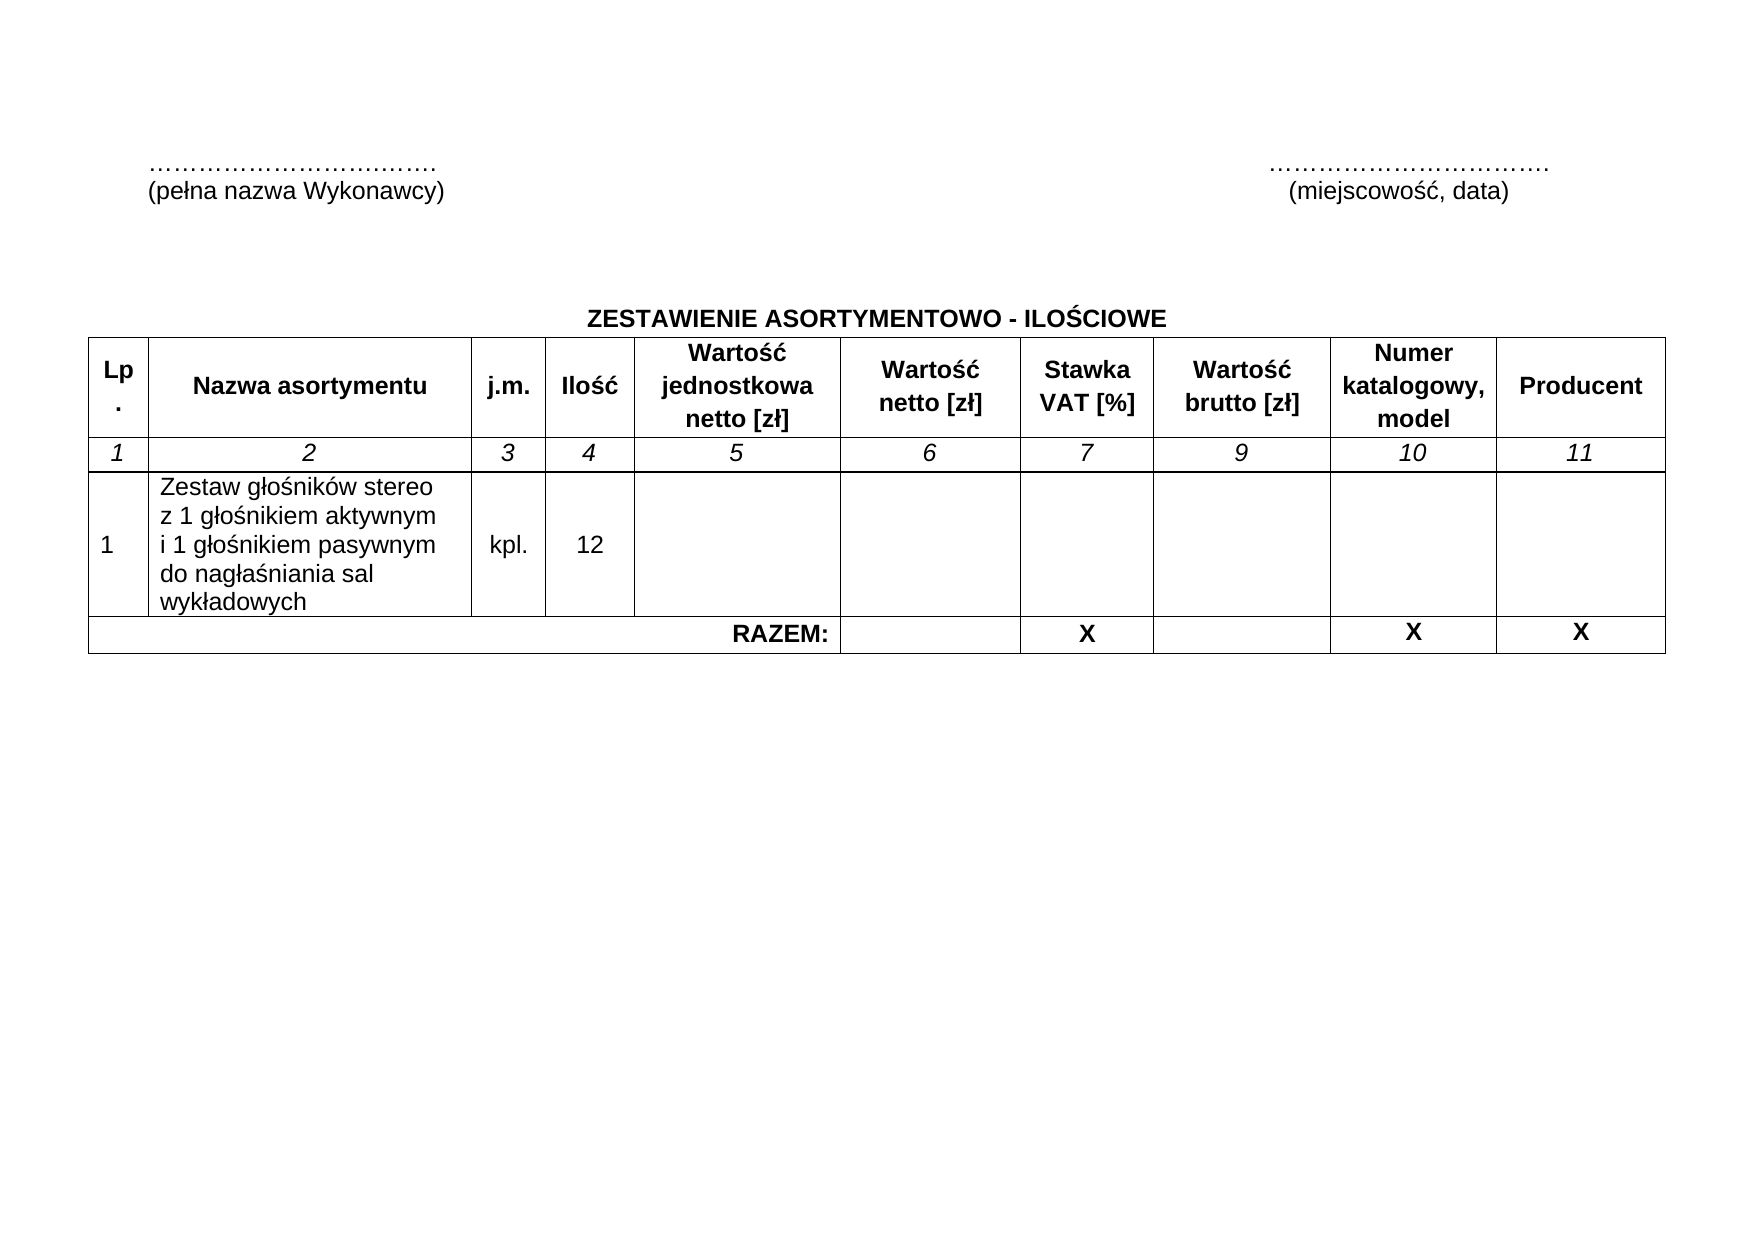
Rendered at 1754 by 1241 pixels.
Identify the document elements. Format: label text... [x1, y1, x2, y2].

table_cell 7 [1021, 438, 1153, 471]
text (pełna nazwa Wykonawcy) (miejscowość, data) [148, 176, 1606, 205]
table_cell [1331, 473, 1496, 616]
table_cell kpl. [472, 473, 545, 616]
table_cell 3 [472, 438, 545, 471]
table_cell Zestaw głośników stereo z 1 głośnikiem aktywnym i 1 głośnikiem pasywnym do nagłaśniania sal wykładowych [149, 473, 471, 616]
table_header Wartość brutto [zł] [1154, 338, 1330, 437]
table_header Wartość netto [zł] [841, 338, 1020, 437]
table_cell X [1331, 617, 1496, 653]
table_cell [841, 473, 1020, 616]
table_header Producent [1497, 338, 1665, 437]
table_cell 2 [149, 438, 471, 471]
table_header Stawka VAT [%] [1021, 338, 1153, 437]
table_cell [635, 473, 840, 616]
text ……………………….……. ……………………………. [148, 148, 1606, 176]
table_cell 10 [1331, 438, 1496, 471]
table_header Lp. [89, 338, 148, 437]
table_header j.m. [472, 338, 545, 437]
table_cell [1154, 473, 1330, 616]
table_cell X [1497, 617, 1665, 653]
table_cell X [1021, 617, 1153, 653]
table_header Nazwa asortymentu [149, 338, 471, 437]
table_header Numer katalogowy, model [1331, 338, 1496, 437]
table_cell 1 [89, 473, 148, 616]
table_cell [1497, 473, 1665, 616]
table_cell 1 [89, 438, 148, 471]
text ZESTAWIENIE ASORTYMENTOWO - ILOŚCIOWE [148, 304, 1606, 333]
table_cell RAZEM: [89, 617, 840, 653]
table_cell 6 [841, 438, 1020, 471]
table_header Ilość [546, 338, 634, 437]
table_cell 4 [546, 438, 634, 471]
table_cell [841, 617, 1020, 653]
table_cell 5 [635, 438, 840, 471]
table_cell 9 [1154, 438, 1330, 471]
table_header Wartość jednostkowa netto [zł] [635, 338, 840, 437]
table_cell 11 [1497, 438, 1665, 471]
table_cell 12 [546, 473, 634, 616]
table_cell [1154, 617, 1330, 653]
table_cell [1021, 473, 1153, 616]
